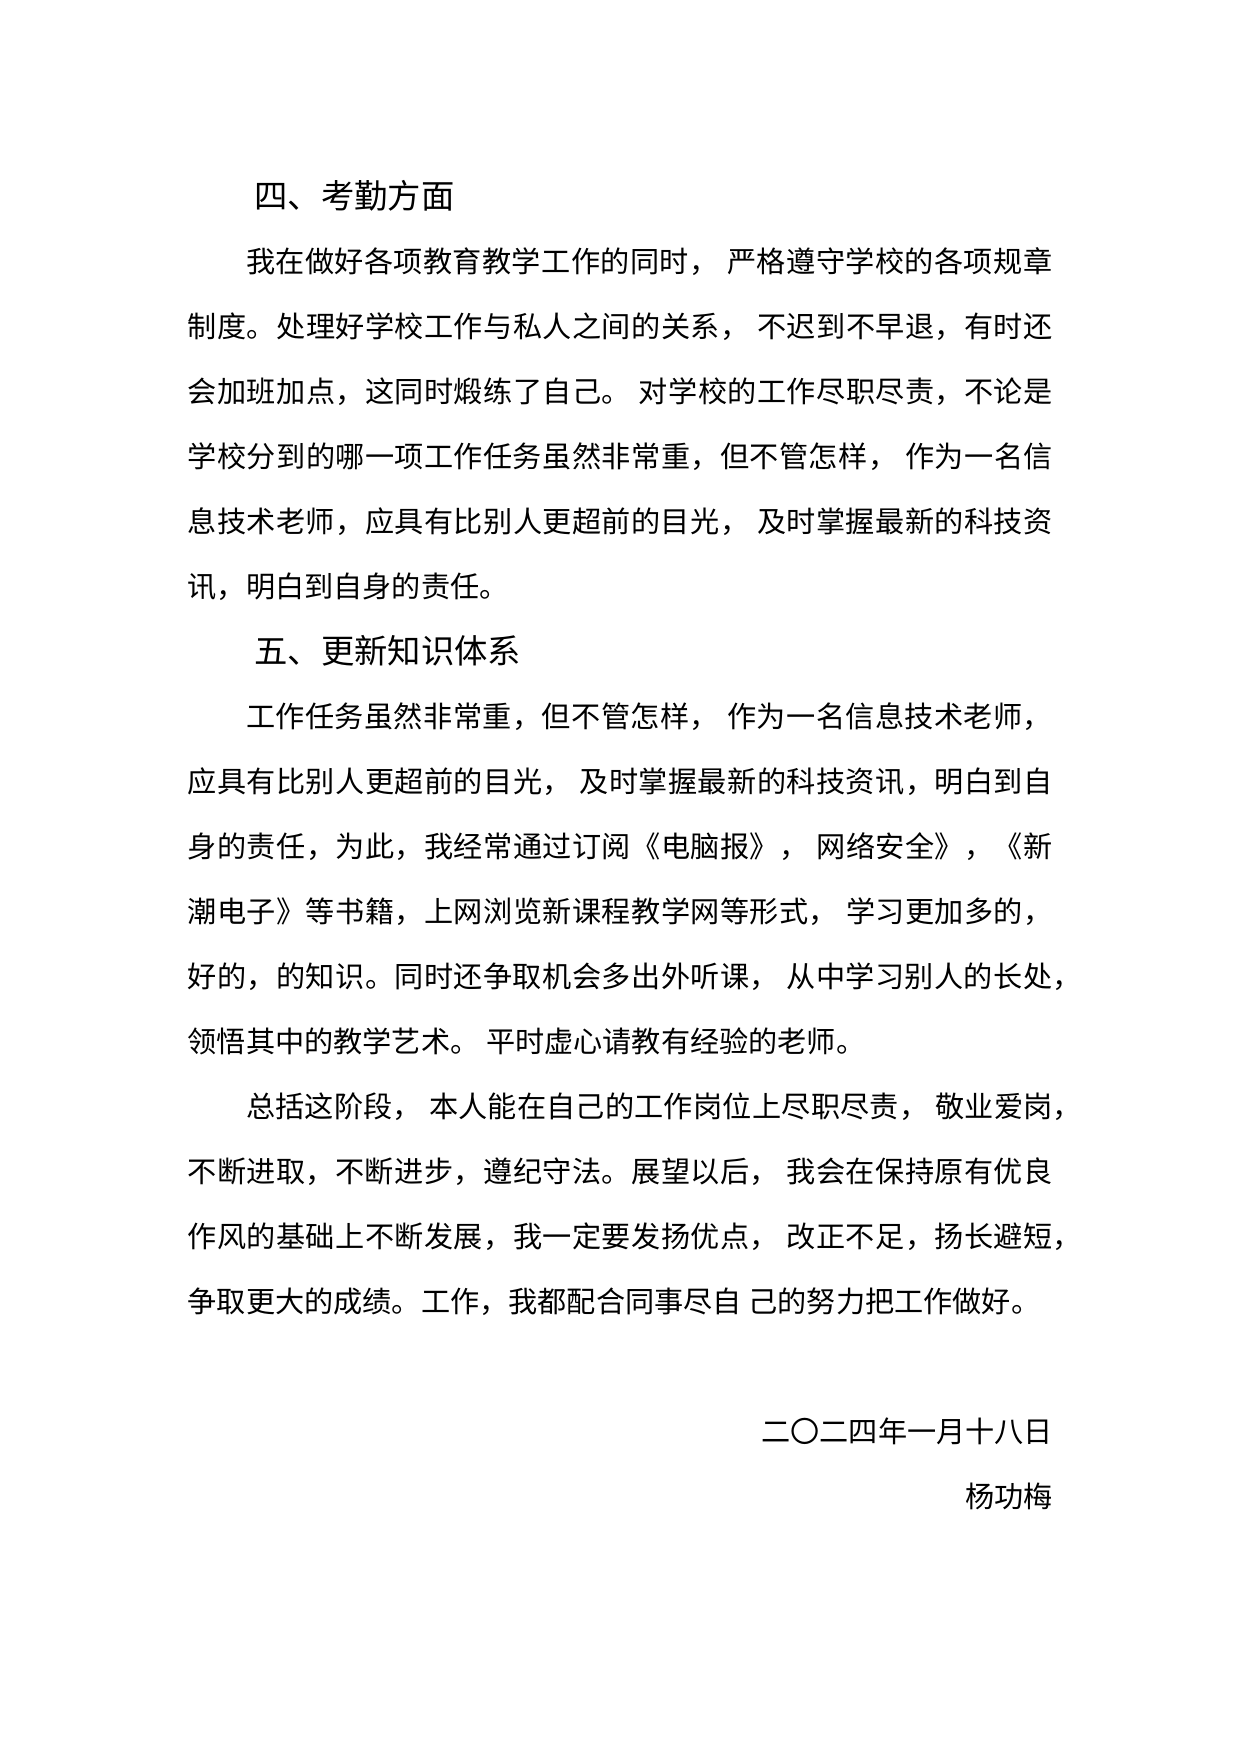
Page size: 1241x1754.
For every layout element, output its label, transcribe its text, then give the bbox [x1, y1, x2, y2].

text 工作任务虽然非常重，但不管怎样， 作为一名信息技术老师，应具有比别人更超前的目光， 及时掌握最新的科技资讯，明白到自身的责任，为此，我经常通过订阅《电脑报》， 网络安全》，《新潮电子》等书籍，上网浏览新课程教学网等形式， 学习更加多的，好的，的知识。同时还争取机会多出外听课， 从中学习别人的长处，领悟其中的教学艺术。 平时虚心请教有经验的老师。 [187, 682, 1053, 1072]
text 五、更新知识体系 [187, 617, 1053, 682]
text 我在做好各项教育教学工作的同时， 严格遵守学校的各项规章制度。处理好学校工作与私人之间的关系， 不迟到不早退，有时还会加班加点，这同时煅练了自己。 对学校的工作尽职尽责，不论是学校分到的哪一项工作任务虽然非常重，但不管怎样， 作为一名信息技术老师，应具有比别人更超前的目光， 及时掌握最新的科技资讯，明白到自身的责任。 [187, 227, 1053, 617]
text 杨功梅 [187, 1462, 1053, 1527]
text 二〇二四年一月十八日 [187, 1397, 1053, 1462]
text 四、考勤方面 [187, 162, 1053, 227]
text 总括这阶段， 本人能在自己的工作岗位上尽职尽责， 敬业爱岗，不断进取，不断进步，遵纪守法。展望以后， 我会在保持原有优良作风的基础上不断发展，我一定要发扬优点， 改正不足，扬长避短，争取更大的成绩。工作，我都配合同事尽自 己的努力把工作做好。 [187, 1072, 1053, 1332]
